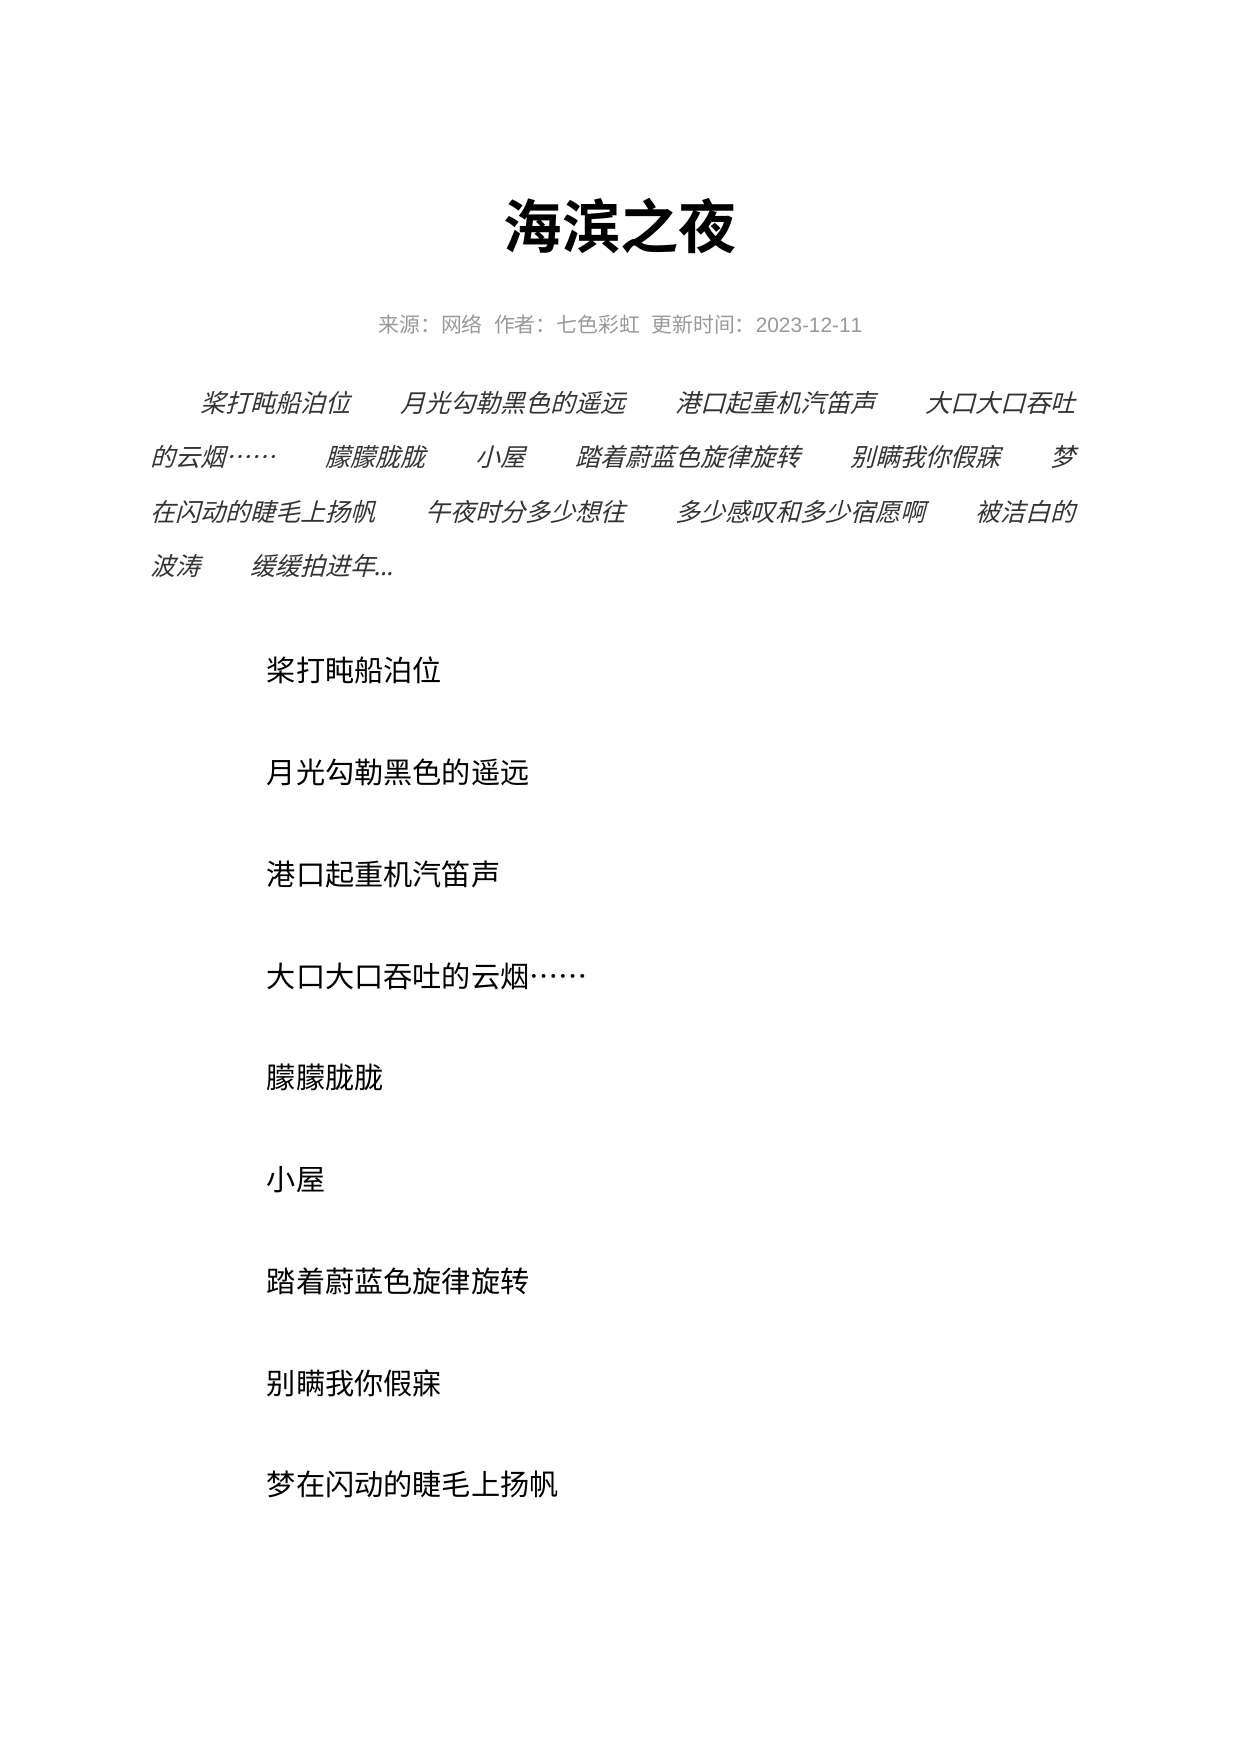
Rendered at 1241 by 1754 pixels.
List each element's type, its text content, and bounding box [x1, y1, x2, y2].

text 港口起重机汽笛声 [150, 851, 1090, 894]
text 小屋 [150, 1157, 1090, 1199]
text 桨打盹船泊位 [150, 648, 1090, 690]
text 大口大口吞吐的云烟…… [150, 953, 1090, 995]
text 来源：网络 作者：七色彩虹 更新时间：2023-12-11 [150, 313, 1090, 337]
text 月光勾勒黑色的遥远 [150, 749, 1090, 792]
subtitle 海滨之夜 [150, 181, 1090, 266]
text 踏着蔚蓝色旋律旋转 [150, 1258, 1090, 1301]
text 别瞒我你假寐 [150, 1360, 1090, 1402]
text 梦在闪动的睫毛上扬帆 [150, 1462, 1090, 1504]
text 桨打盹船泊位 月光勾勒黑色的遥远 港口起重机汽笛声 大口大口吞吐的云烟…… 朦朦胧胧 小屋 踏着蔚蓝色旋律旋转 别瞒我你假寐 梦在闪动的睫毛上扬帆 午夜时分多少想往 多少感叹和多少宿愿啊 被洁白的波涛 缓缓拍进年... [150, 383, 1090, 583]
text 朦朦胧胧 [150, 1055, 1090, 1097]
